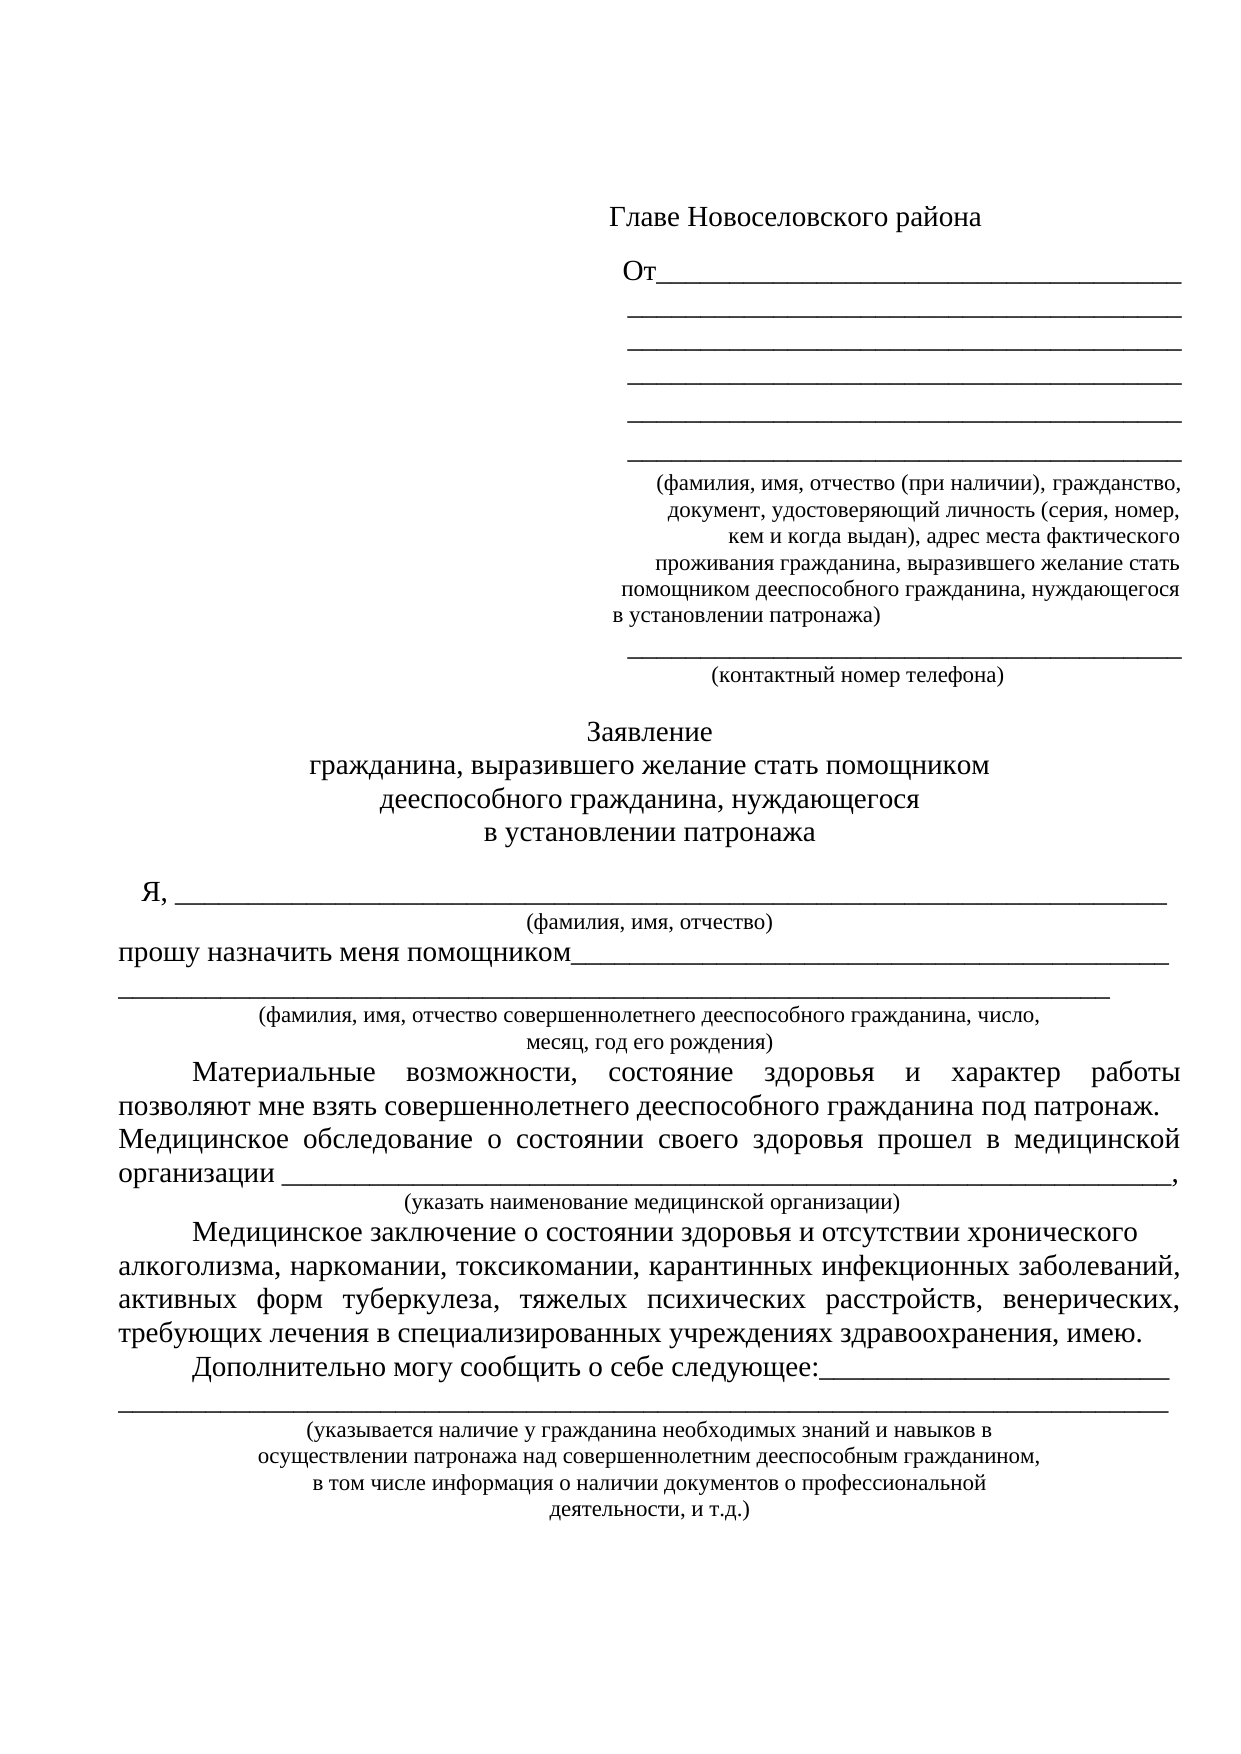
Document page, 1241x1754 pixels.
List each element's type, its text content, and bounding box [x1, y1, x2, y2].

text проживания гражданина, выразившего желание стать [118, 548, 1181, 575]
text Дополнительно могу сообщить о себе следующее:________________________ [118, 1349, 1181, 1382]
text Материальные возможности, состояние здоровья и характер работы позволяют мне взять совершеннолетнего дееспособного гражданина под патронаж. [118, 1054, 1181, 1121]
text документ, удостоверяющий личность (серия, номер, [118, 496, 1181, 522]
text ______________________________________ [118, 392, 1181, 426]
text ______________________________________ [118, 354, 1181, 387]
text Заявление [118, 714, 1181, 747]
text (фамилия, имя, отчество (при наличии), гражданство, [118, 469, 1181, 496]
text ______________________________________ [118, 320, 1181, 354]
text Я, ____________________________________________________________________ [118, 874, 1181, 908]
text ____________________________________________________________________ [118, 968, 1181, 1001]
text Медицинское обследование о состоянии своего здоровья прошел в медицинской организации _____________________________________________________________, [118, 1121, 1181, 1188]
text (указать наименование медицинской организации) [118, 1188, 1181, 1214]
text в установлении патронажа) [118, 601, 1181, 628]
text (фамилия, имя, отчество) [118, 908, 1181, 934]
text осуществлении патронажа над совершеннолетним дееспособным гражданином, [118, 1442, 1181, 1468]
text в том числе информация о наличии документов о профессиональной [118, 1468, 1181, 1495]
text гражданина, выразившего желание стать помощником [118, 747, 1181, 781]
text ________________________________________________________________________ [118, 1382, 1181, 1416]
text (контактный номер телефона) [118, 661, 1181, 687]
text Медицинское заключение о состоянии здоровья и отсутствии хронического [118, 1214, 1181, 1248]
text в установлении патронажа [118, 814, 1181, 848]
text дееспособного гражданина, нуждающегося [118, 781, 1181, 814]
text (указывается наличие у гражданина необходимых знаний и навыков в [118, 1416, 1181, 1442]
text деятельности, и т.д.) [118, 1495, 1181, 1521]
text От____________________________________ [118, 253, 1181, 287]
text помощником дееспособного гражданина, нуждающегося [118, 575, 1181, 601]
text (фамилия, имя, отчество совершеннолетнего дееспособного гражданина, число, [118, 1001, 1181, 1028]
text алкоголизма, наркомании, токсикомании, карантинных инфекционных заболеваний, активных форм туберкулеза, тяжелых психических расстройств, венерических, требующих лечения в специализированных учреждениях здравоохранения, имею. [118, 1248, 1181, 1349]
text кем и когда выдан), адрес места фактического [118, 522, 1181, 548]
text месяц, год его рождения) [118, 1028, 1181, 1054]
text ______________________________________ [118, 628, 1181, 661]
text ______________________________________ [118, 287, 1181, 320]
text Главе Новоселовского района [118, 199, 1181, 232]
text ______________________________________ [118, 431, 1181, 464]
text прошу назначить меня помощником_________________________________________ [118, 934, 1181, 968]
